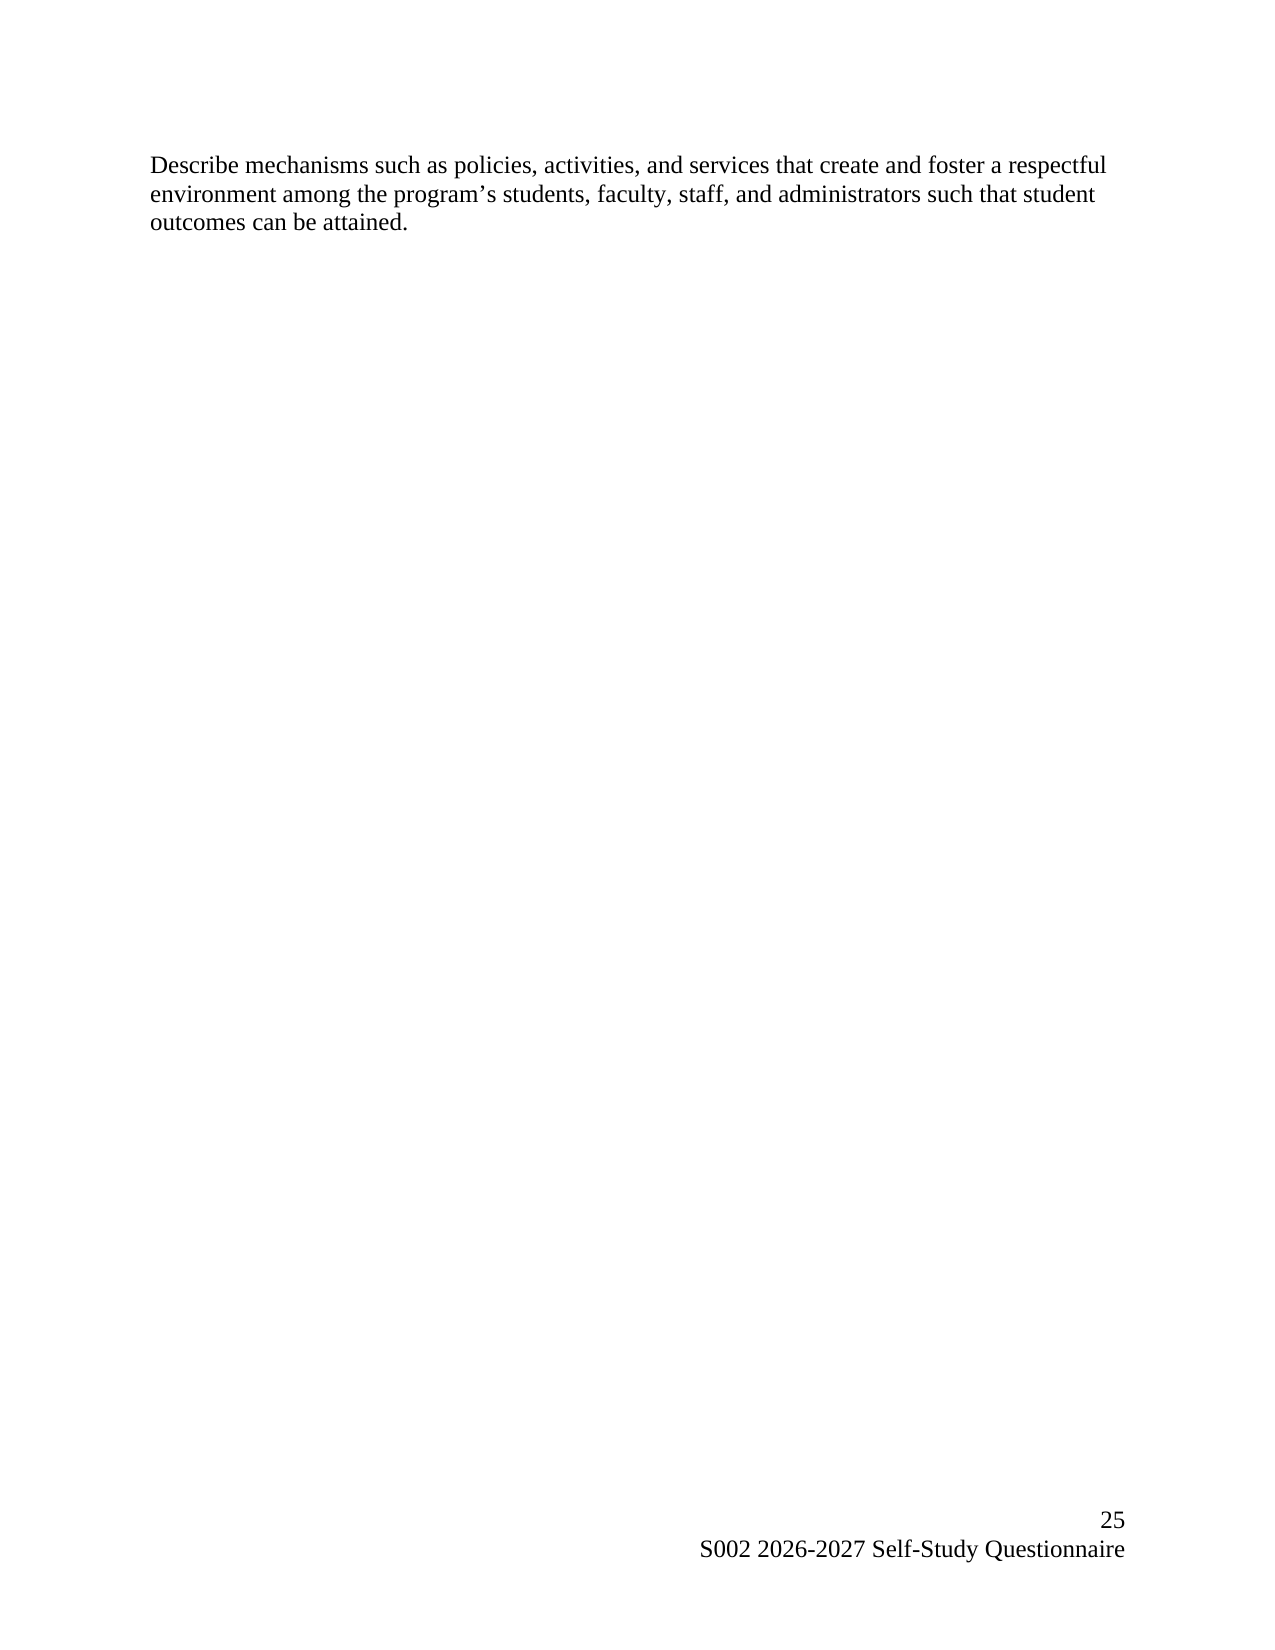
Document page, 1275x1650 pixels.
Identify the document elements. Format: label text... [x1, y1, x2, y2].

text Describe mechanisms such as policies, activities, and services that create and foster a respectful environment among the program’s students, faculty, staff, and administrators such that student outcomes can be attained. [150, 150, 1125, 236]
